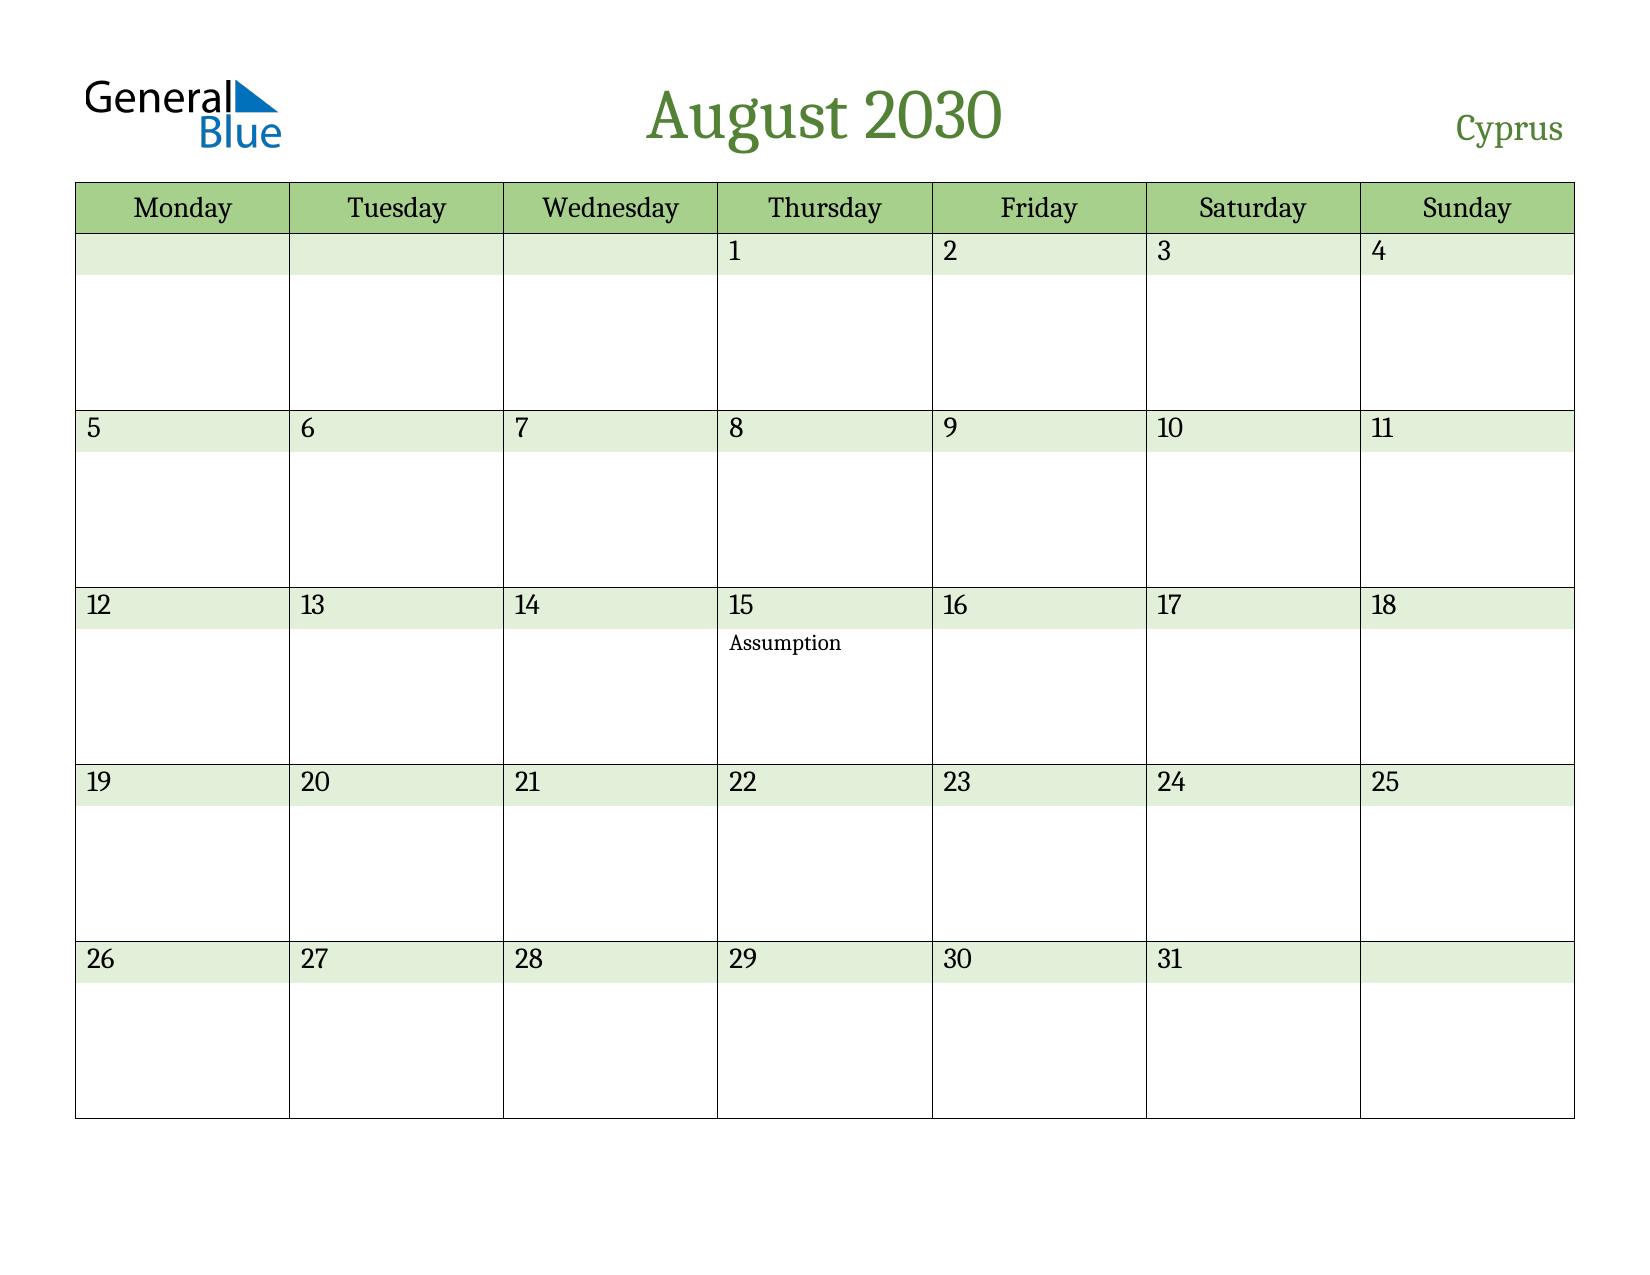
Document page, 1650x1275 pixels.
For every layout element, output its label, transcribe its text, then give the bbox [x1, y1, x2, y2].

table_header August 2030 [504, 75, 1146, 182]
table_cell [1361, 806, 1574, 941]
table_cell [933, 806, 1146, 941]
table_cell Sunday [1361, 183, 1574, 233]
table_cell [1147, 275, 1360, 410]
table_cell 1 [718, 234, 932, 275]
table_cell 17 [1147, 588, 1360, 629]
table_header Cyprus [1146, 75, 1574, 182]
table_cell [76, 806, 289, 941]
table_header [76, 75, 503, 182]
table_cell [718, 983, 932, 1118]
table_cell 3 [1147, 234, 1360, 275]
table_cell 13 [290, 588, 503, 629]
table_cell Saturday [1147, 183, 1360, 233]
table_cell Thursday [718, 183, 932, 233]
table_cell [504, 806, 717, 941]
table_cell [1147, 983, 1360, 1118]
table_cell [290, 629, 503, 764]
table_cell 11 [1361, 411, 1574, 452]
table_cell 30 [933, 942, 1146, 983]
table_cell [504, 629, 717, 764]
table_cell 15 [718, 588, 932, 629]
table_cell [504, 275, 717, 410]
table_cell 22 [718, 765, 932, 806]
table_cell 5 [76, 411, 289, 452]
table_cell 10 [1147, 411, 1360, 452]
table_cell [290, 275, 503, 410]
table_cell [933, 983, 1146, 1118]
table_cell [1361, 452, 1574, 587]
table_cell 26 [76, 942, 289, 983]
table_cell [1147, 806, 1360, 941]
table_cell 7 [504, 411, 717, 452]
table_cell [933, 629, 1146, 764]
table_cell [290, 983, 503, 1118]
table_cell [290, 234, 503, 275]
table_cell 14 [504, 588, 717, 629]
table_cell [76, 275, 289, 410]
table_cell 8 [718, 411, 932, 452]
table_cell Assumption [718, 629, 932, 764]
table_cell 2 [933, 234, 1146, 275]
table_cell [718, 452, 932, 587]
table_cell 4 [1361, 234, 1574, 275]
table_cell 29 [718, 942, 932, 983]
table_cell 28 [504, 942, 717, 983]
picture [86, 80, 281, 148]
table_cell 9 [933, 411, 1146, 452]
table_cell [1361, 275, 1574, 410]
table_cell 27 [290, 942, 503, 983]
table_cell Monday [76, 183, 289, 233]
table_cell [290, 452, 503, 587]
table_cell [1361, 942, 1574, 983]
table_cell [718, 275, 932, 410]
table_cell 16 [933, 588, 1146, 629]
table_cell 25 [1361, 765, 1574, 806]
table_cell 12 [76, 588, 289, 629]
table_cell 23 [933, 765, 1146, 806]
table_cell Friday [933, 183, 1146, 233]
table_cell [76, 234, 289, 275]
table_cell [933, 452, 1146, 587]
table_cell [1147, 452, 1360, 587]
table_cell [1361, 629, 1574, 764]
table_cell Tuesday [290, 183, 503, 233]
table_cell [76, 452, 289, 587]
table_cell 18 [1361, 588, 1574, 629]
table_cell Wednesday [504, 183, 717, 233]
table_cell 24 [1147, 765, 1360, 806]
table_cell [290, 806, 503, 941]
table_cell [76, 983, 289, 1118]
table_cell [933, 275, 1146, 410]
table_cell [504, 234, 717, 275]
table_cell 20 [290, 765, 503, 806]
table_cell 6 [290, 411, 503, 452]
table_cell 21 [504, 765, 717, 806]
table_cell [1361, 983, 1574, 1118]
table_cell [1147, 629, 1360, 764]
table_cell [504, 983, 717, 1118]
table_cell 19 [76, 765, 289, 806]
table_cell 31 [1147, 942, 1360, 983]
table_cell [504, 452, 717, 587]
table_cell [76, 629, 289, 764]
table_cell [718, 806, 932, 941]
